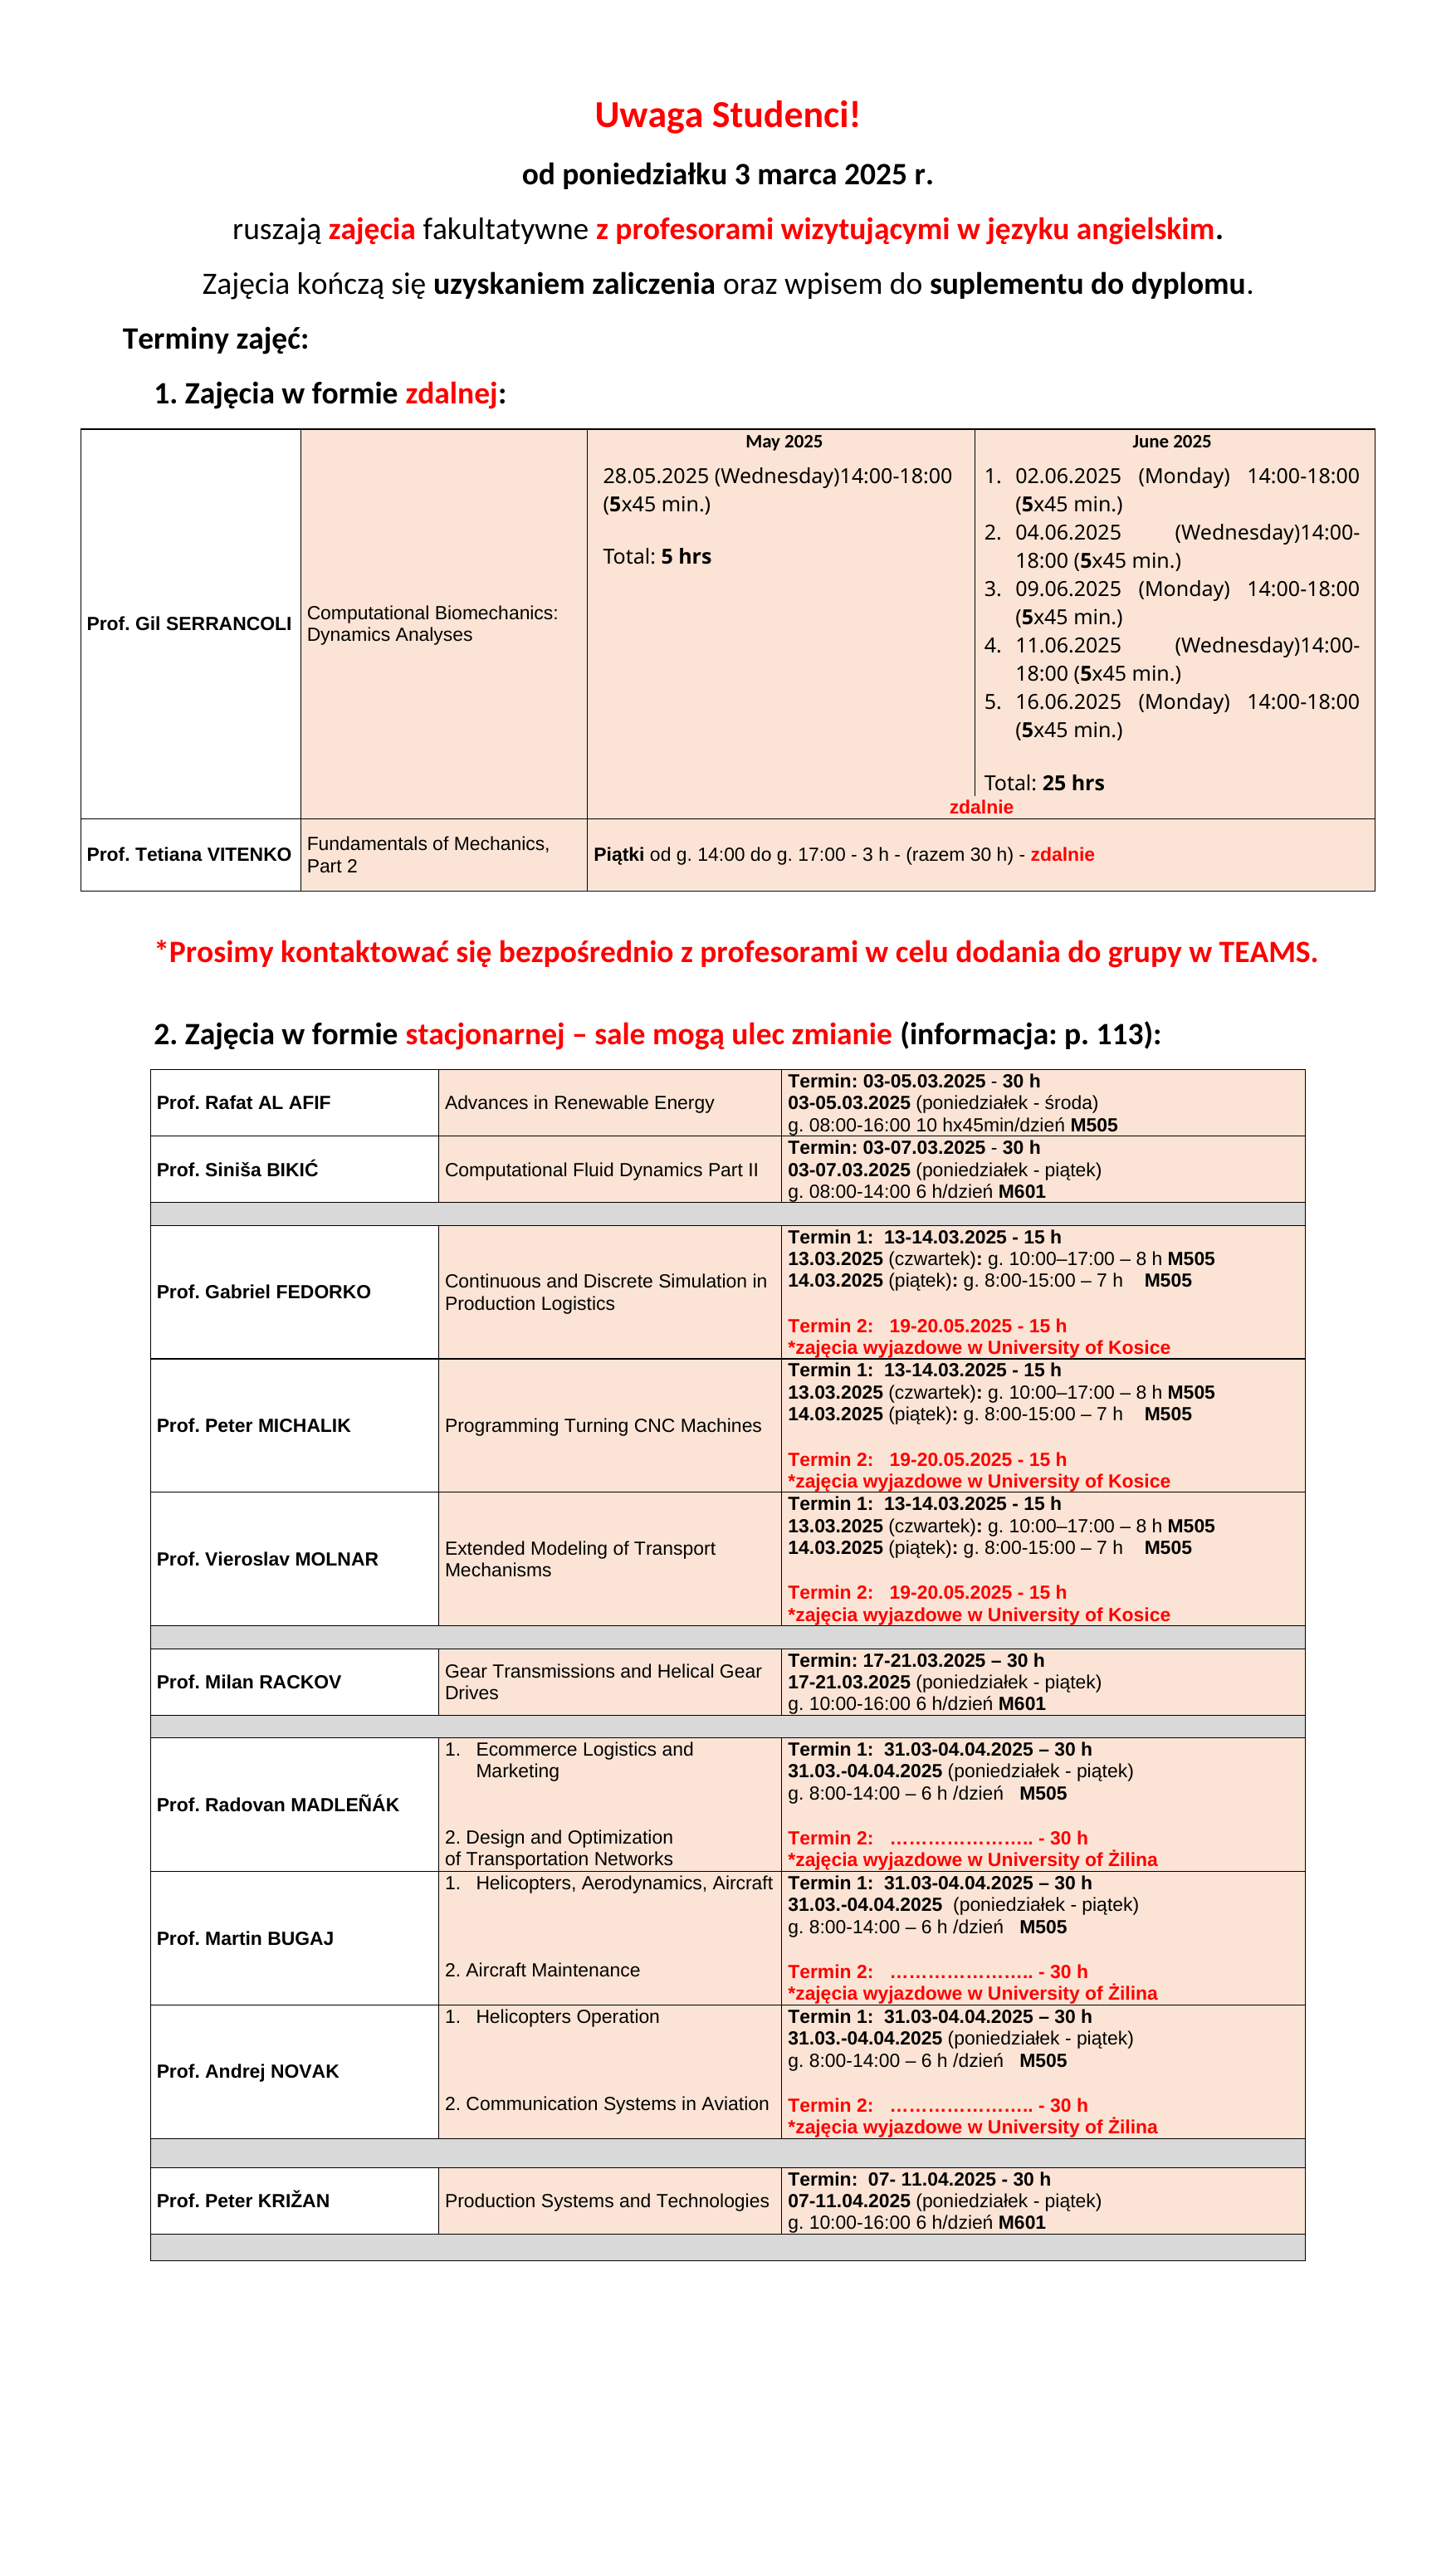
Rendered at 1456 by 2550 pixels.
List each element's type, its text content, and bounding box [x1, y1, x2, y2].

table_cell Prof. Peter MICHALIK [151, 1360, 438, 1492]
table_cell Ecommerce Logistics and Marketing 2. Design and Optimization of Transportation Networks [439, 1738, 781, 1871]
table_cell [151, 1626, 1305, 1649]
table_header Prof. Gil SERRANCOLI [81, 430, 300, 818]
table_cell Prof. Radovan MADLEÑÁK [151, 1738, 438, 1871]
list Zajęcia w formie zdalnej: [154, 374, 1333, 412]
table_header Advances in Renewable Energy [439, 1070, 781, 1136]
table_cell Prof. Tetiana VITENKO [81, 819, 300, 890]
table_header Termin: 03-05.03.2025 - 30 h 03-05.03.2025 (poniedziałek - środa) g. 08:00-16:00 10 hx45min/dzień M505 [782, 1070, 1305, 1136]
table_cell Termin 1: 13-14.03.2025 - 15 h 13.03.2025 (czwartek): g. 10:00–17:00 – 8 h M505 14.03.2025 (piątek): g. 8:00-15:00 – 7 h M505 Termin 2: 19-20.05.2025 - 15 h *zajęcia wyjazdowe w University of Kosice [782, 1492, 1305, 1625]
table_cell Prof. Gabriel FEDORKO [151, 1226, 438, 1358]
table_header Computational Biomechanics: Dynamics Analyses [301, 430, 587, 818]
table_cell Prof. Peter KRIŽAN [151, 2168, 438, 2234]
list Zajęcia w formie stacjonarnej – sale mogą ulec zmianie (informacja: p. 113): [154, 1014, 1333, 1053]
table_cell Termin: 07- 11.04.2025 - 30 h 07-11.04.2025 (poniedziałek - piątek) g. 10:00-16:00 6 h/dzień M601 [782, 2168, 1305, 2234]
table_cell [151, 2235, 1305, 2260]
table_header zdalnie [588, 430, 1375, 818]
text Terminy zajęć: [123, 319, 1333, 357]
table_cell Piątki od g. 14:00 do g. 17:00 - 3 h - (razem 30 h) - zdalnie [588, 819, 1375, 890]
list *Prosimy kontaktować się bezpośrednio z profesorami w celu dodania do grupy w TEAMS. [154, 932, 1333, 970]
table_cell [151, 1203, 1305, 1225]
table_cell Termin 1: 13-14.03.2025 - 15 h 13.03.2025 (czwartek): g. 10:00–17:00 – 8 h M505 14.03.2025 (piątek): g. 8:00-15:00 – 7 h M505 Termin 2: 19-20.05.2025 - 15 h *zajęcia wyjazdowe w University of Kosice [782, 1226, 1305, 1358]
table_cell Prof. Martin BUGAJ [151, 1872, 438, 2005]
table_cell Helicopters, Aerodynamics, Aircraft 2. Aircraft Maintenance [439, 1872, 781, 2005]
table_cell Termin 1: 31.03-04.04.2025 – 30 h 31.03.-04.04.2025 (poniedziałek - piątek) g. 8:00-14:00 – 6 h /dzień M505 Termin 2: ………………….. - 30 h *zajęcia wyjazdowe w University of Żilina [782, 1738, 1305, 1871]
text Zajęcia kończą się uzyskaniem zaliczenia oraz wpisem do suplementu do dyplomu. [123, 264, 1333, 302]
table_cell Termin 1: 31.03-04.04.2025 – 30 h 31.03.-04.04.2025 (poniedziałek - piątek) g. 8:00-14:00 – 6 h /dzień M505 Termin 2: ………………….. - 30 h *zajęcia wyjazdowe w University of Żilina [782, 1872, 1305, 2005]
table_cell Termin 1: 31.03-04.04.2025 – 30 h 31.03.-04.04.2025 (poniedziałek - piątek) g. 8:00-14:00 – 6 h /dzień M505 Termin 2: ………………….. - 30 h *zajęcia wyjazdowe w University of Żilina [782, 2005, 1305, 2138]
table_cell Termin 1: 13-14.03.2025 - 15 h 13.03.2025 (czwartek): g. 10:00–17:00 – 8 h M505 14.03.2025 (piątek): g. 8:00-15:00 – 7 h M505 Termin 2: 19-20.05.2025 - 15 h *zajęcia wyjazdowe w University of Kosice [782, 1360, 1305, 1492]
table_cell Helicopters Operation 2. Communication Systems in Aviation [439, 2005, 781, 2138]
table_cell Programming Turning CNC Machines [439, 1360, 781, 1492]
table_cell Prof. Andrej NOVAK [151, 2005, 438, 2138]
table_cell Fundamentals of Mechanics, Part 2 [301, 819, 587, 890]
text Uwaga Studenci! [123, 90, 1333, 136]
table_cell Production Systems and Technologies [439, 2168, 781, 2234]
table_cell Termin: 03-07.03.2025 - 30 h 03-07.03.2025 (poniedziałek - piątek) g. 08:00-14:00 6 h/dzień M601 [782, 1136, 1305, 1202]
table_cell Prof. Vieroslav MOLNAR [151, 1492, 438, 1625]
table_cell [151, 1716, 1305, 1737]
table_cell Prof. Siniša BIKIĆ [151, 1136, 438, 1202]
text ruszają zajęcia fakultatywne z profesorami wizytującymi w języku angielskim. [123, 209, 1333, 247]
table_cell Termin: 17-21.03.2025 – 30 h 17-21.03.2025 (poniedziałek - piątek) g. 10:00-16:00 6 h/dzień M601 [782, 1649, 1305, 1715]
table_header Prof. Rafat AL AFIF [151, 1070, 438, 1136]
table_cell Gear Transmissions and Helical Gear Drives [439, 1649, 781, 1715]
table_cell Prof. Milan RACKOV [151, 1649, 438, 1715]
table_cell Extended Modeling of Transport Mechanisms [439, 1492, 781, 1625]
table_cell Computational Fluid Dynamics Part II [439, 1136, 781, 1202]
table_cell Continuous and Discrete Simulation in Production Logistics [439, 1226, 781, 1358]
table_cell [151, 2139, 1305, 2167]
text od poniedziałku 3 marca 2025 r. [123, 154, 1333, 192]
